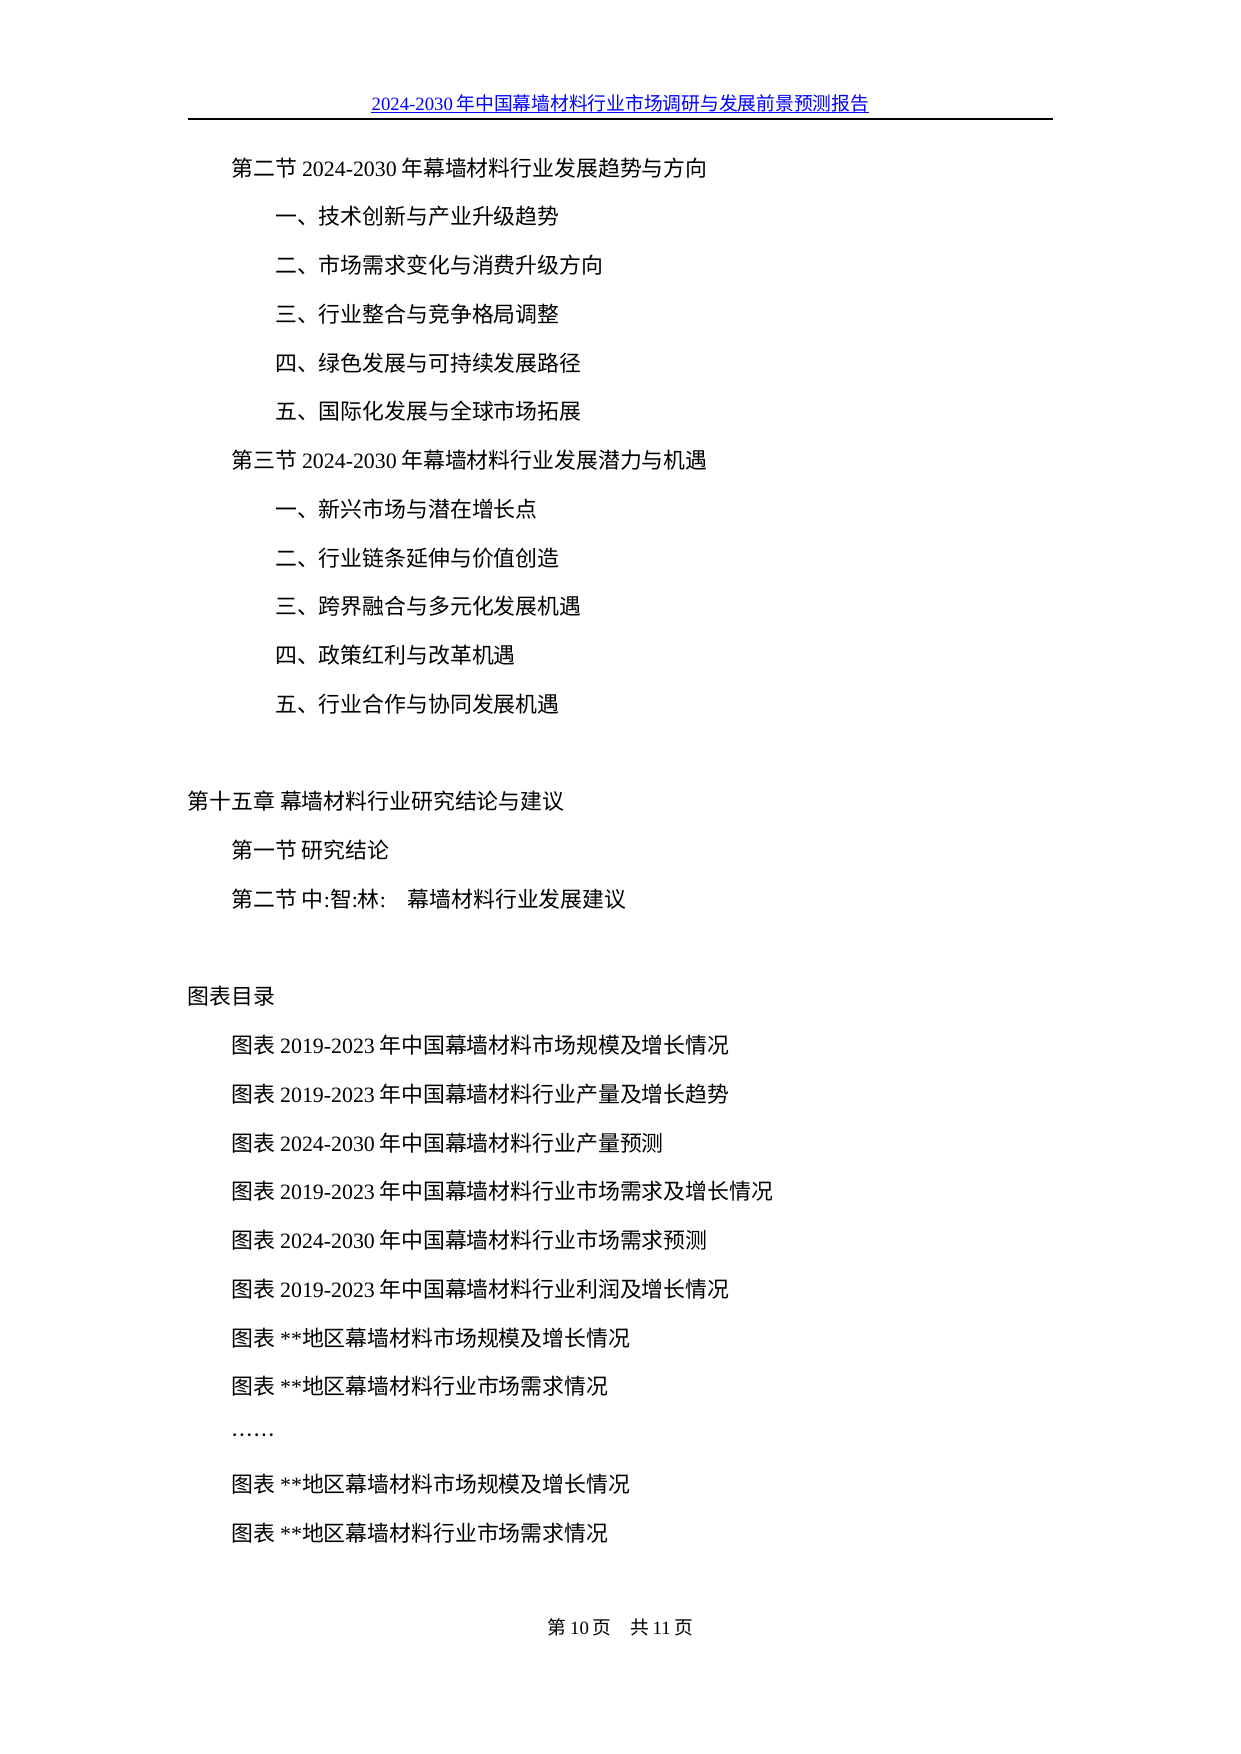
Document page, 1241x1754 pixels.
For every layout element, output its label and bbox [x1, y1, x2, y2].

text [187, 150, 1053, 1548]
